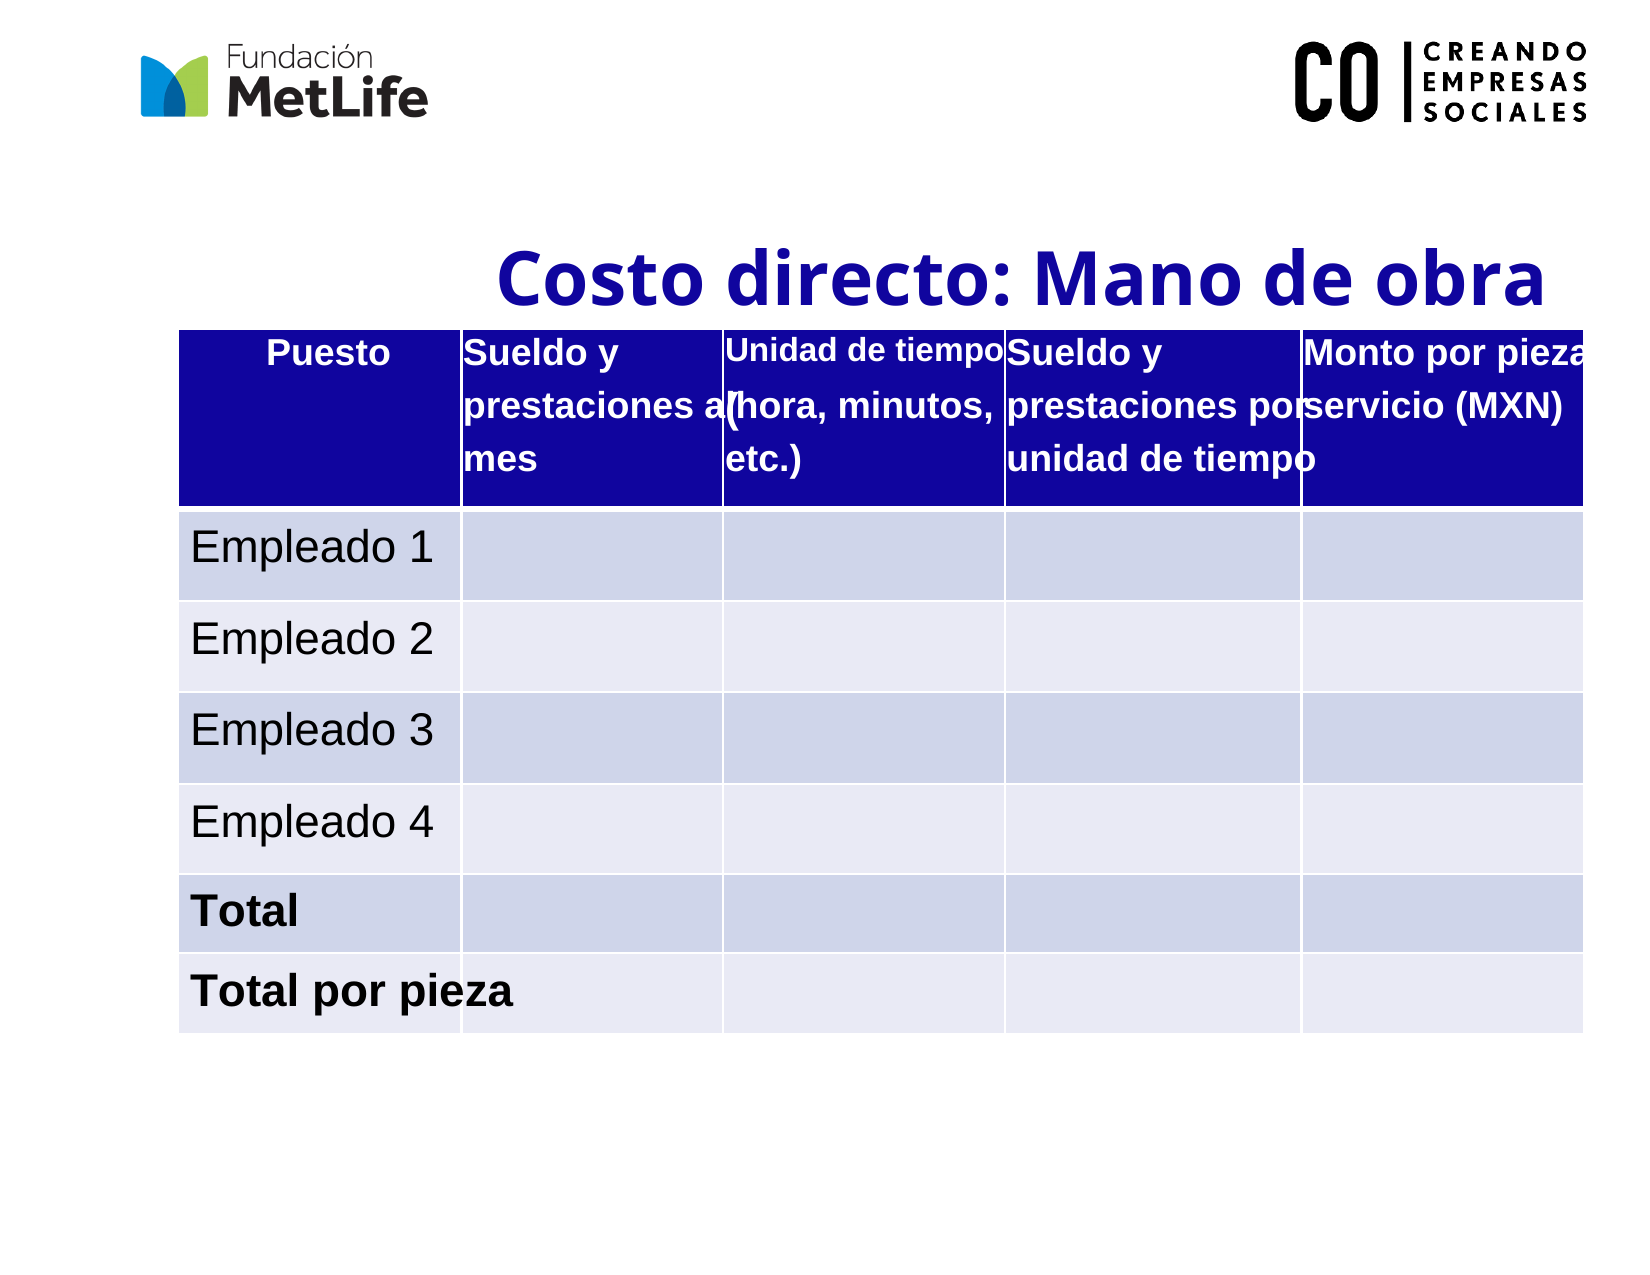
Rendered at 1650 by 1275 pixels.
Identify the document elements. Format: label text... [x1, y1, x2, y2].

picture [100, 10, 468, 151]
picture [1290, 30, 1596, 128]
text Costo directo: Mano de obra [148, 225, 1650, 328]
